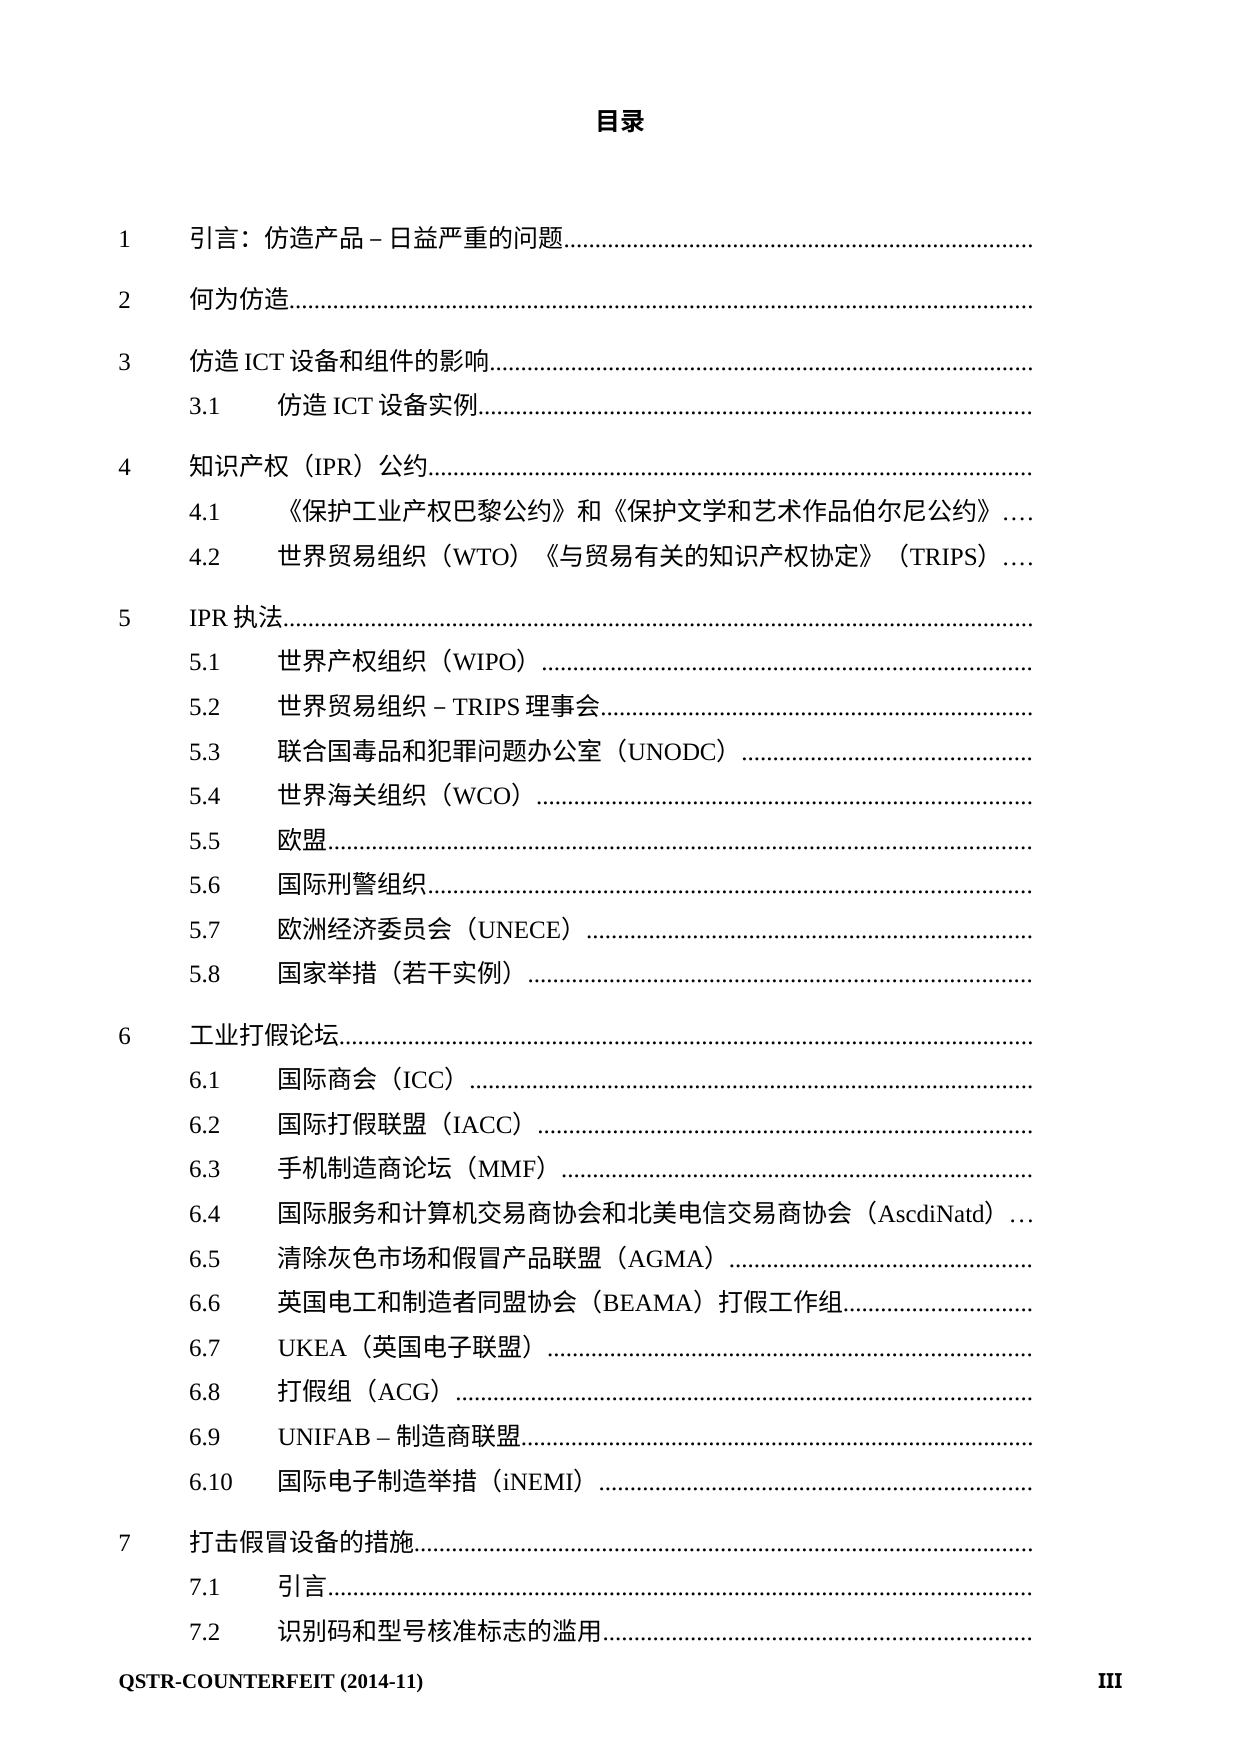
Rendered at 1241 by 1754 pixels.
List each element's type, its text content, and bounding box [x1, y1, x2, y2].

text 目录 [118, 101, 1122, 137]
